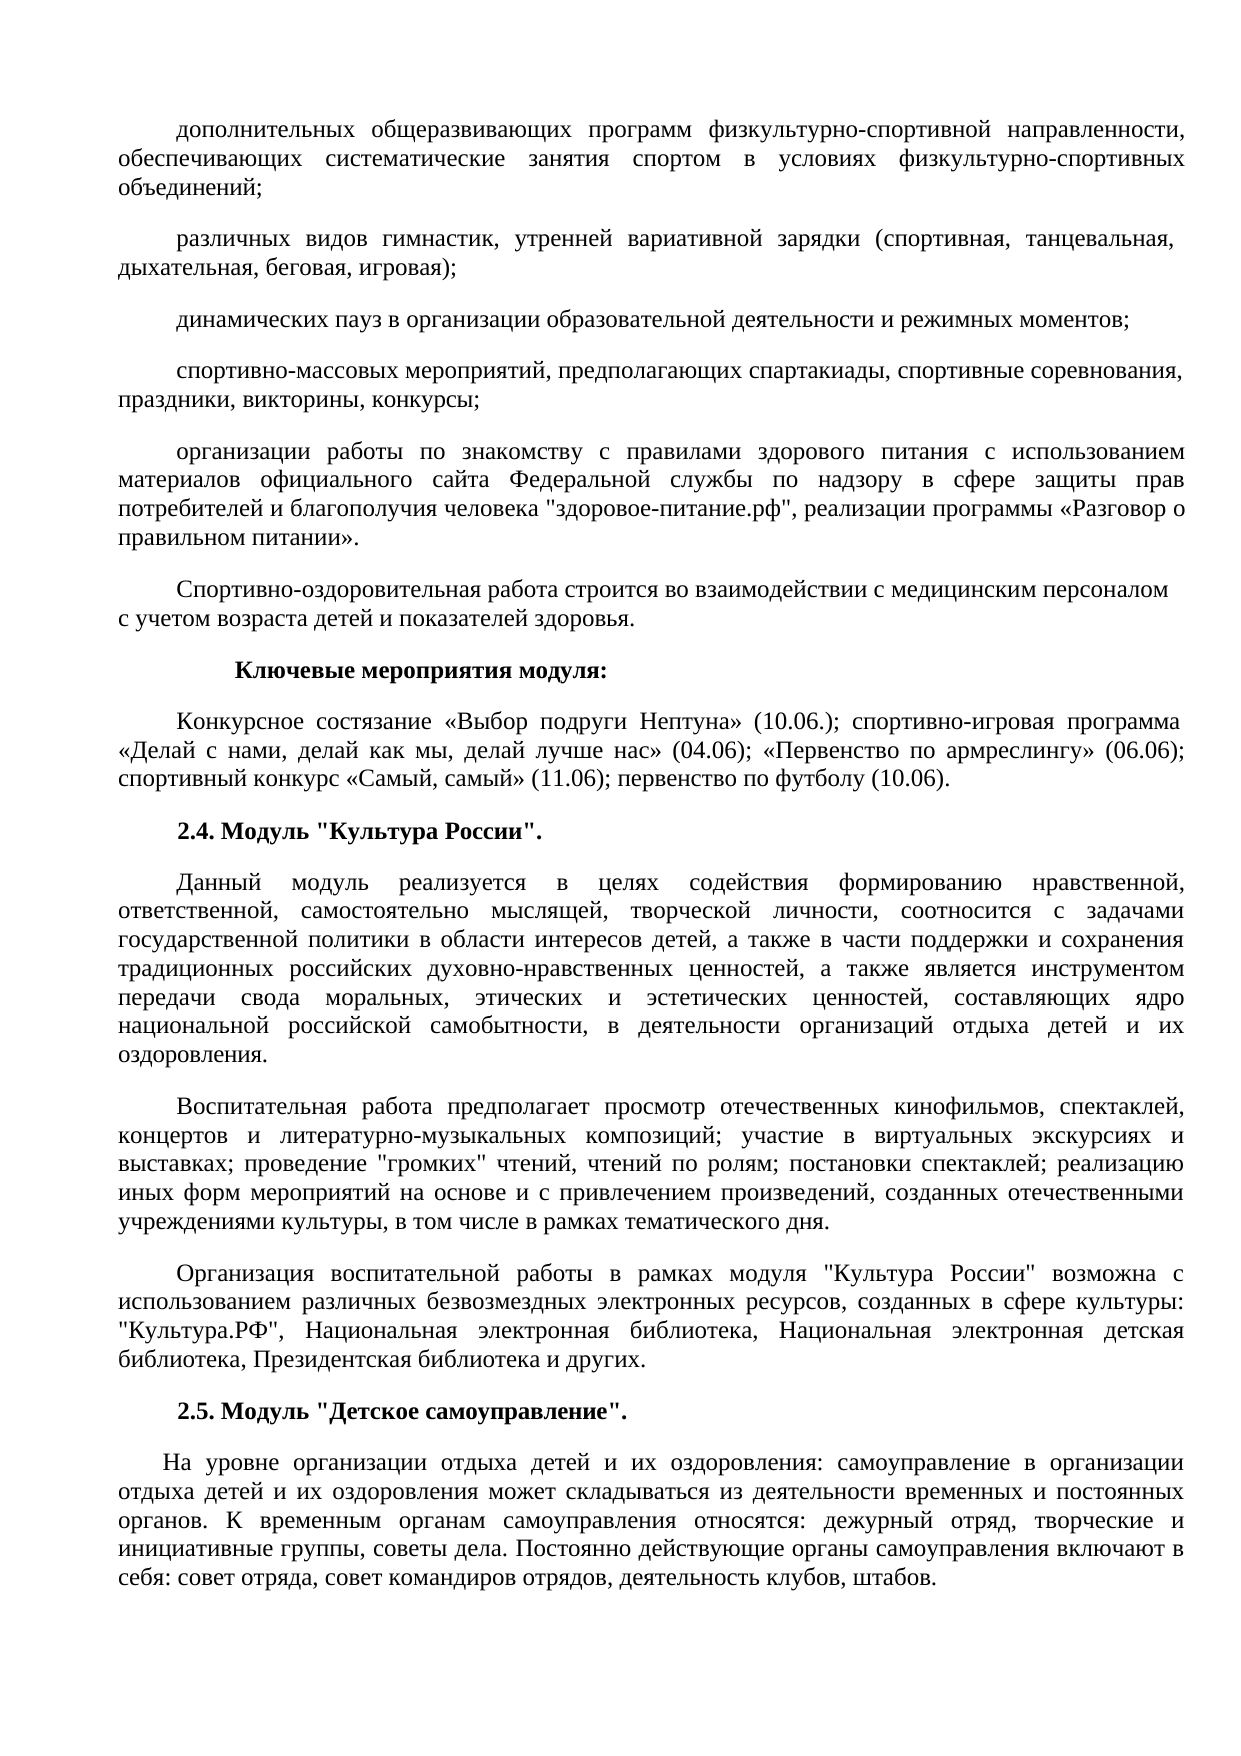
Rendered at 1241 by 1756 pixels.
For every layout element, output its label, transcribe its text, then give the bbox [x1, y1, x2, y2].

text Спортивно-оздоровительная работа строится во взаимодействии с медицинским персоналом с учетом возраста детей и показателей здоровья. [118, 574, 1181, 631]
text Конкурсное состязание «Выбор подруги Нептуна» (10.06.); спортивно-игровая программа [176, 706, 1211, 735]
text динамических пауз в организации образовательной деятельности и режимных моментов; спортивно-массовых мероприятий, предполагающих спартакиады, спортивные соревнования, [176, 282, 1185, 384]
text организации работы по знакомству с правилами здорового питания с использованием материалов официального сайта Федеральной службы по надзору в сфере защиты прав потребителей и благополучия человека "здоровое-питание.рф", реализации программы «Разговор о правильном питании». [118, 436, 1186, 551]
text Воспитательная работа предполагает просмотр отечественных кинофильмов, спектаклей, концертов и литературно-музыкальных композиций; участие в виртуальных экскурсиях и выставках; проведение "громких" чтений, чтений по ролям; постановки спектаклей; реализацию иных форм мероприятий на основе и с привлечением произведений, созданных отечественными учреждениями культуры, в том числе в рамках тематического дня. [118, 1091, 1185, 1235]
subtitle Модуль "Детское самоуправление". [177, 1396, 1211, 1425]
text различных видов гимнастик, утренней вариативной зарядки (спортивная, танцевальная, дыхательная, беговая, игровая); [118, 223, 1211, 281]
text Данный модуль реализуется в целях содействия формированию нравственной, ответственной, самостоятельно мыслящей, творческой личности, соотносится с задачами государственной политики в области интересов детей, а также в части поддержки и сохранения традиционных российских духовно-нравственных ценностей, а также является инструментом передачи свода моральных, этических и эстетических ценностей, составляющих ядро национальной российской самобытности, в деятельности организаций отдыха детей и их оздоровления. [118, 867, 1185, 1068]
subtitle Ключевые мероприятия модуля: [176, 655, 1211, 683]
subtitle Модуль "Культура России". [177, 816, 1211, 844]
text На уровне организации отдыха детей и их оздоровления: самоуправление в организации отдыха детей и их оздоровления может складываться из деятельности временных и постоянных органов. К временным органам самоуправления относятся: дежурный отряд, творческие и инициативные группы, советы дела. Постоянно действующие органы самоуправления включают в себя: совет отряда, совет командиров отрядов, деятельность клубов, штабов. [118, 1447, 1185, 1591]
text дополнительных общеразвивающих программ физкультурно-спортивной направленности, обеспечивающих систематические занятия спортом в условиях физкультурно-спортивных объединений; [118, 114, 1186, 200]
text праздники, викторины, конкурсы; [118, 384, 1211, 413]
text «Делай с нами, делай как мы, делай лучше нас» (04.06); «Первенство по армреслингу» (06.06); спортивный конкурс «Самый, самый» (11.06); первенство по футболу (10.06). [118, 735, 1186, 792]
text Организация воспитательной работы в рамках модуля "Культура России" возможна с использованием различных безвозмездных электронных ресурсов, созданных в сфере культуры: "Культура.РФ", Национальная электронная библиотека, Национальная электронная детская библиотека, Президентская библиотека и других. [118, 1258, 1185, 1373]
